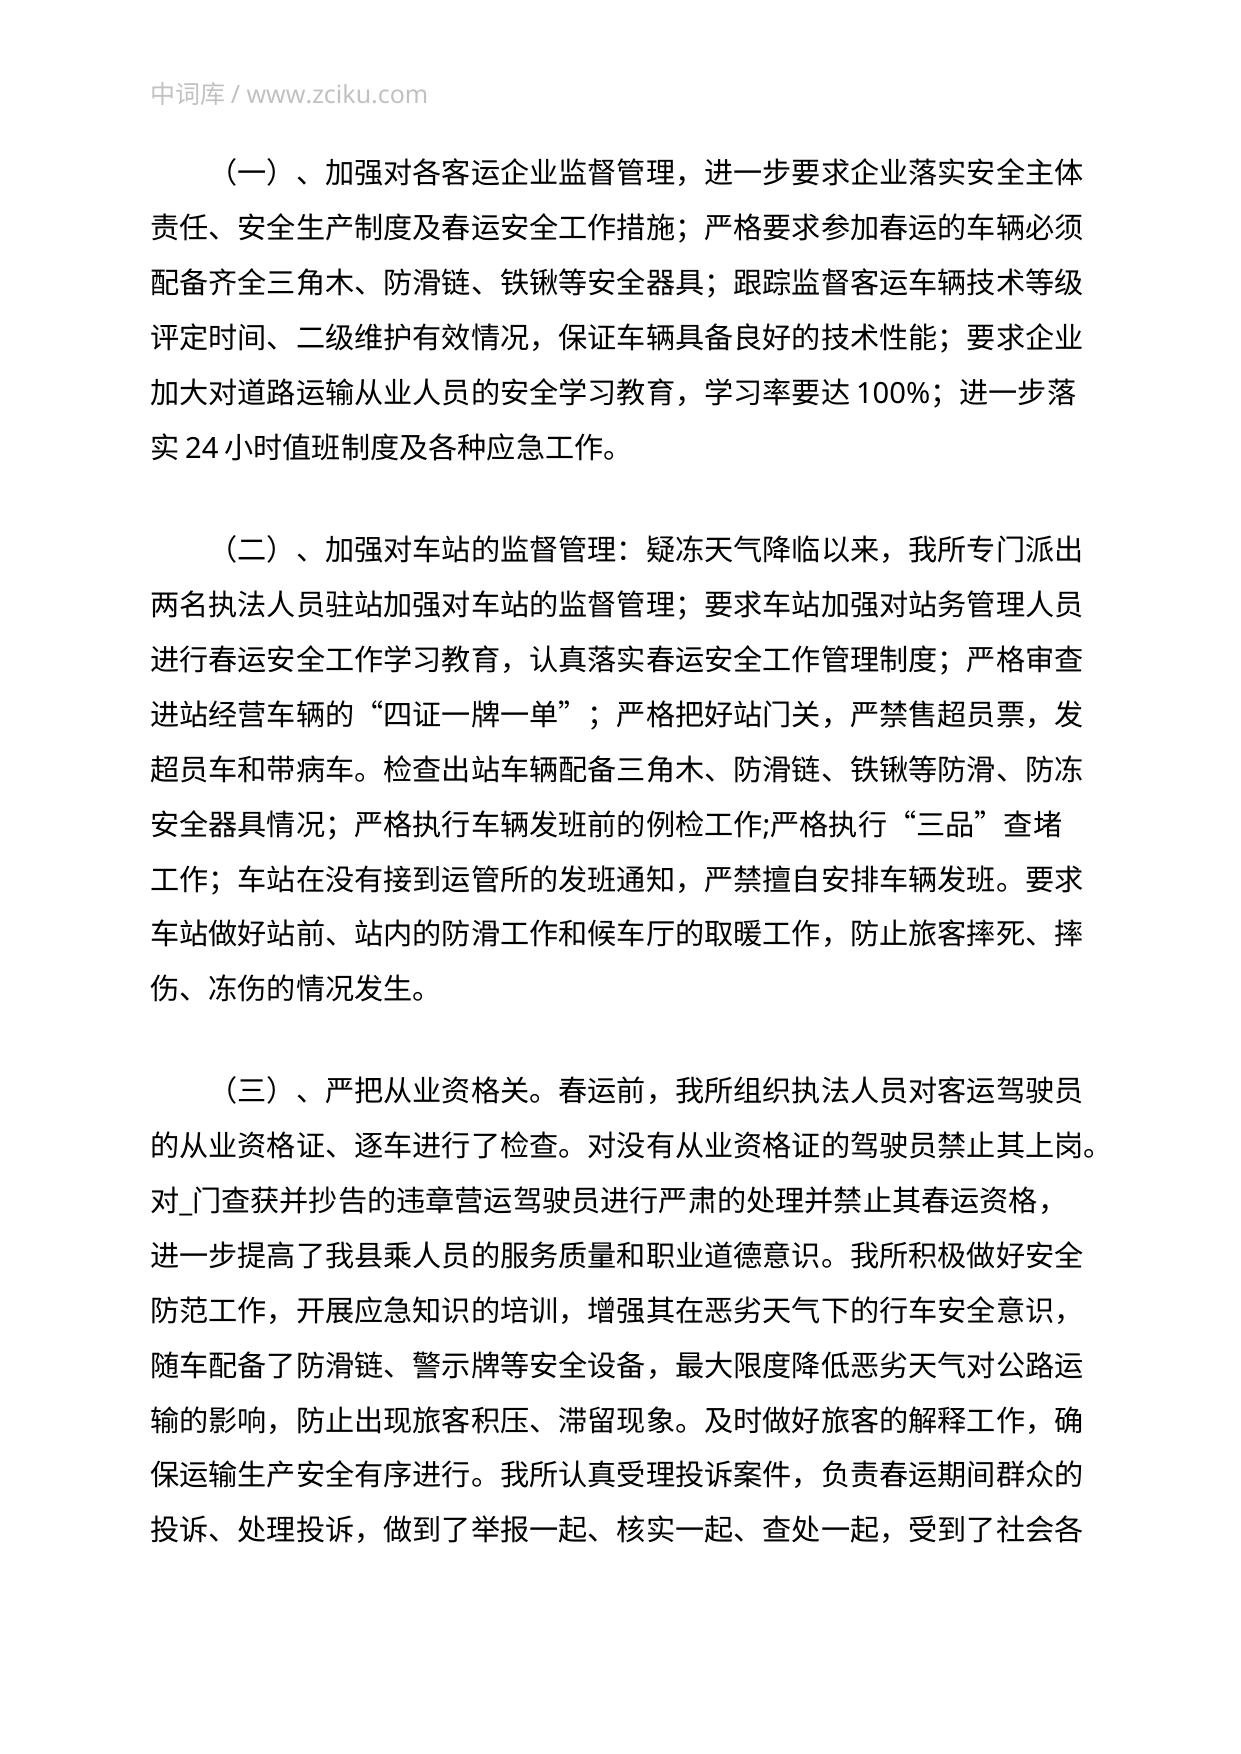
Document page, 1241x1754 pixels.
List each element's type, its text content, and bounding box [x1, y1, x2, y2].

text （二）、加强对车站的监督管理：疑冻天气降临以来，我所专门派出两名执法人员驻站加强对车站的监督管理；要求车站加强对站务管理人员进行春运安全工作学习教育，认真落实春运安全工作管理制度；严格审查进站经营车辆的“四证一牌一单”；严格把好站门关，严禁售超员票，发超员车和带病车。检查出站车辆配备三角木、防滑链、铁锹等防滑、防冻安全器具情况；严格执行车辆发班前的例检工作;严格执行“三品”查堵工作；车站在没有接到运管所的发班通知，严禁擅自安排车辆发班。要求车站做好站前、站内的防滑工作和候车厅的取暖工作，防止旅客摔死、摔伤、冻伤的情况发生。 [150, 527, 1090, 1008]
text （一）、加强对各客运企业监督管理，进一步要求企业落实安全主体责任、安全生产制度及春运安全工作措施；严格要求参加春运的车辆必须配备齐全三角木、防滑链、铁锹等安全器具；跟踪监督客运车辆技术等级评定时间、二级维护有效情况，保证车辆具备良好的技术性能；要求企业加大对道路运输从业人员的安全学习教育，学习率要达100%；进一步落实24小时值班制度及各种应急工作。 [150, 150, 1090, 467]
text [150, 1068, 1090, 1549]
